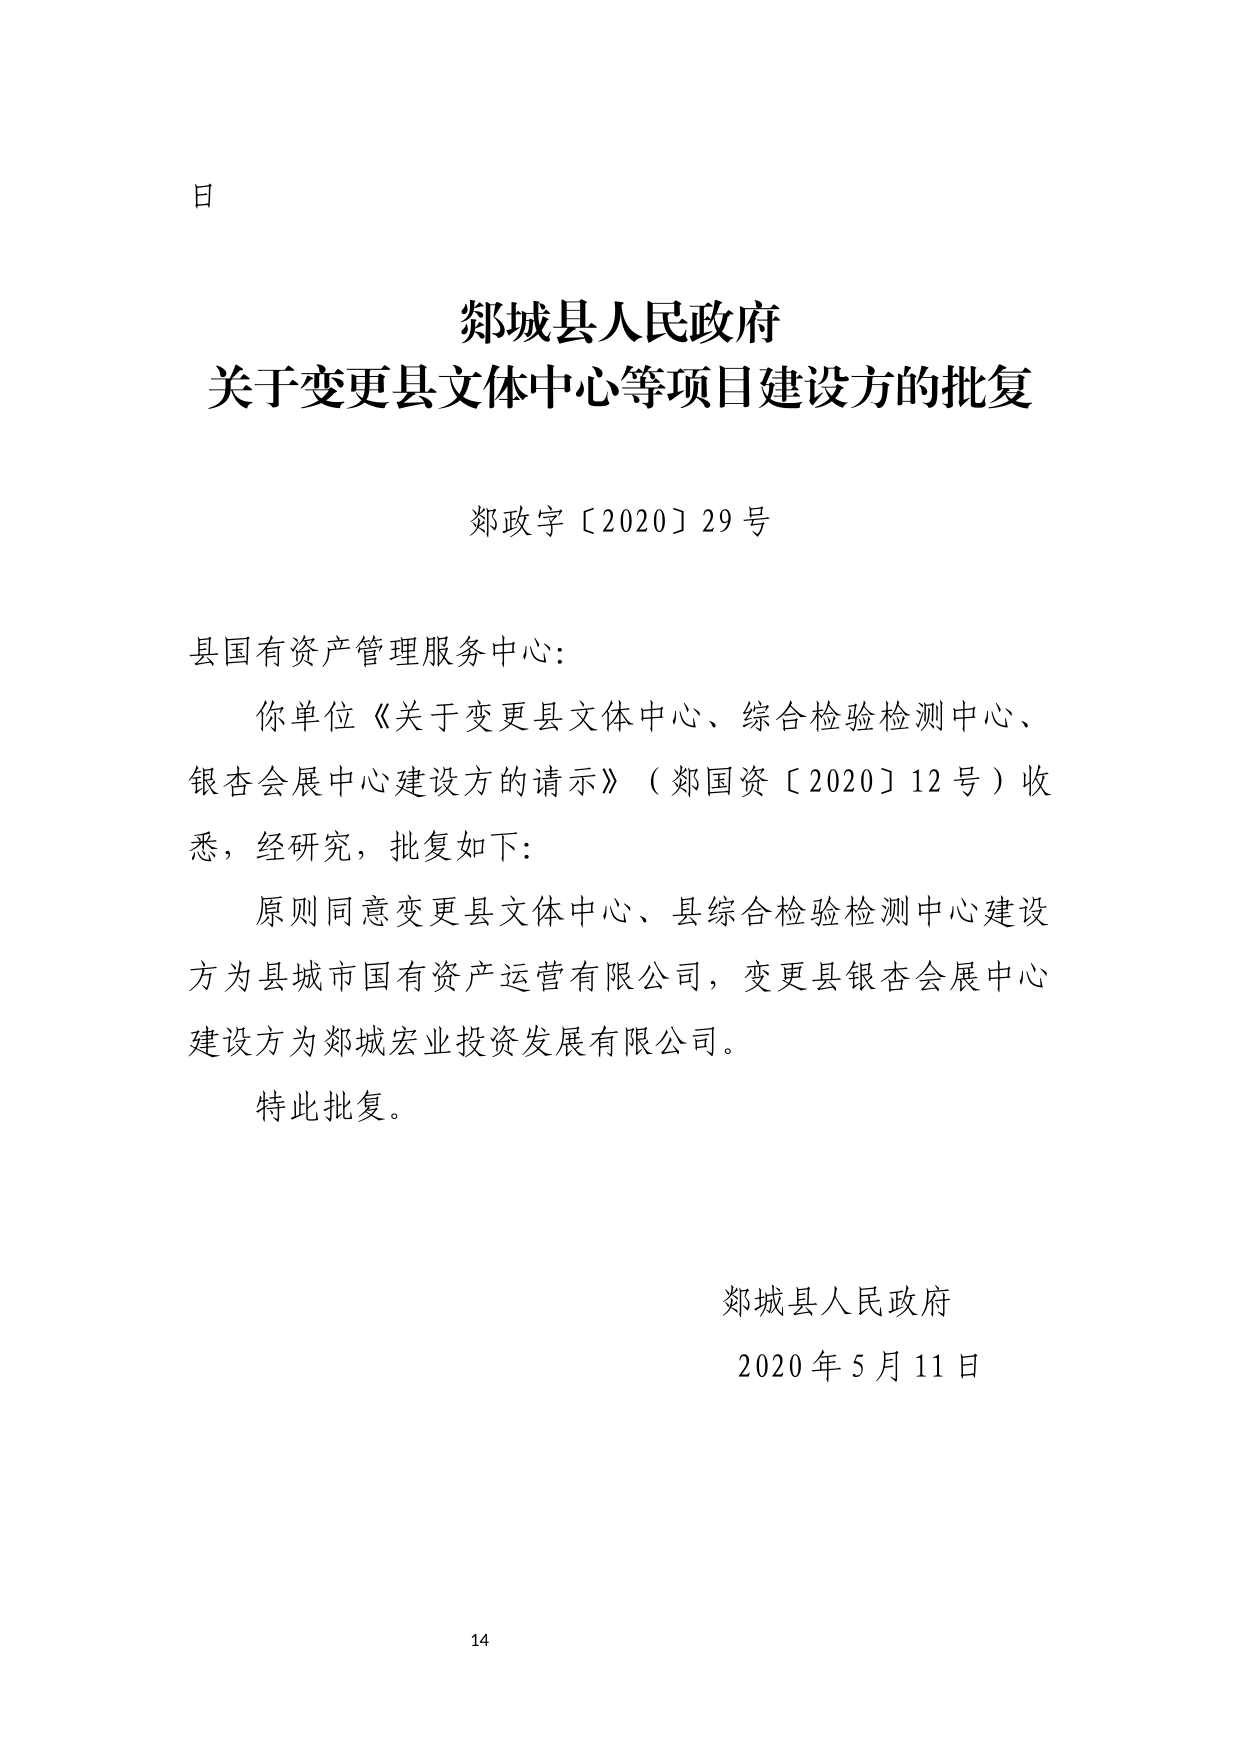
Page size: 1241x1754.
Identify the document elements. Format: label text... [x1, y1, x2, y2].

text 郯城县人民政府 [187, 292, 1053, 357]
text 你单位《关于变更县文体中心、综合检验检测中心、银杏会展中心建设方的请示》（郯国资〔2020〕12号）收悉，经研究，批复如下： [187, 682, 1053, 877]
text 原则同意变更县文体中心、县综合检验检测中心建设方为县城市国有资产运营有限公司，变更县银杏会展中心建设方为郯城宏业投资发展有限公司。 [187, 877, 1053, 1072]
text 关于变更县文体中心等项目建设方的批复 [187, 357, 1053, 422]
text 县国有资产管理服务中心： [187, 617, 1053, 682]
text 2020年5月11日 [187, 162, 1053, 227]
text 郯城县人民政府 [187, 1267, 953, 1332]
text 郯政字〔2020〕29号 [187, 487, 1053, 552]
text 2020年5月11日 [187, 1332, 986, 1397]
text 特此批复。 [187, 1072, 1053, 1137]
